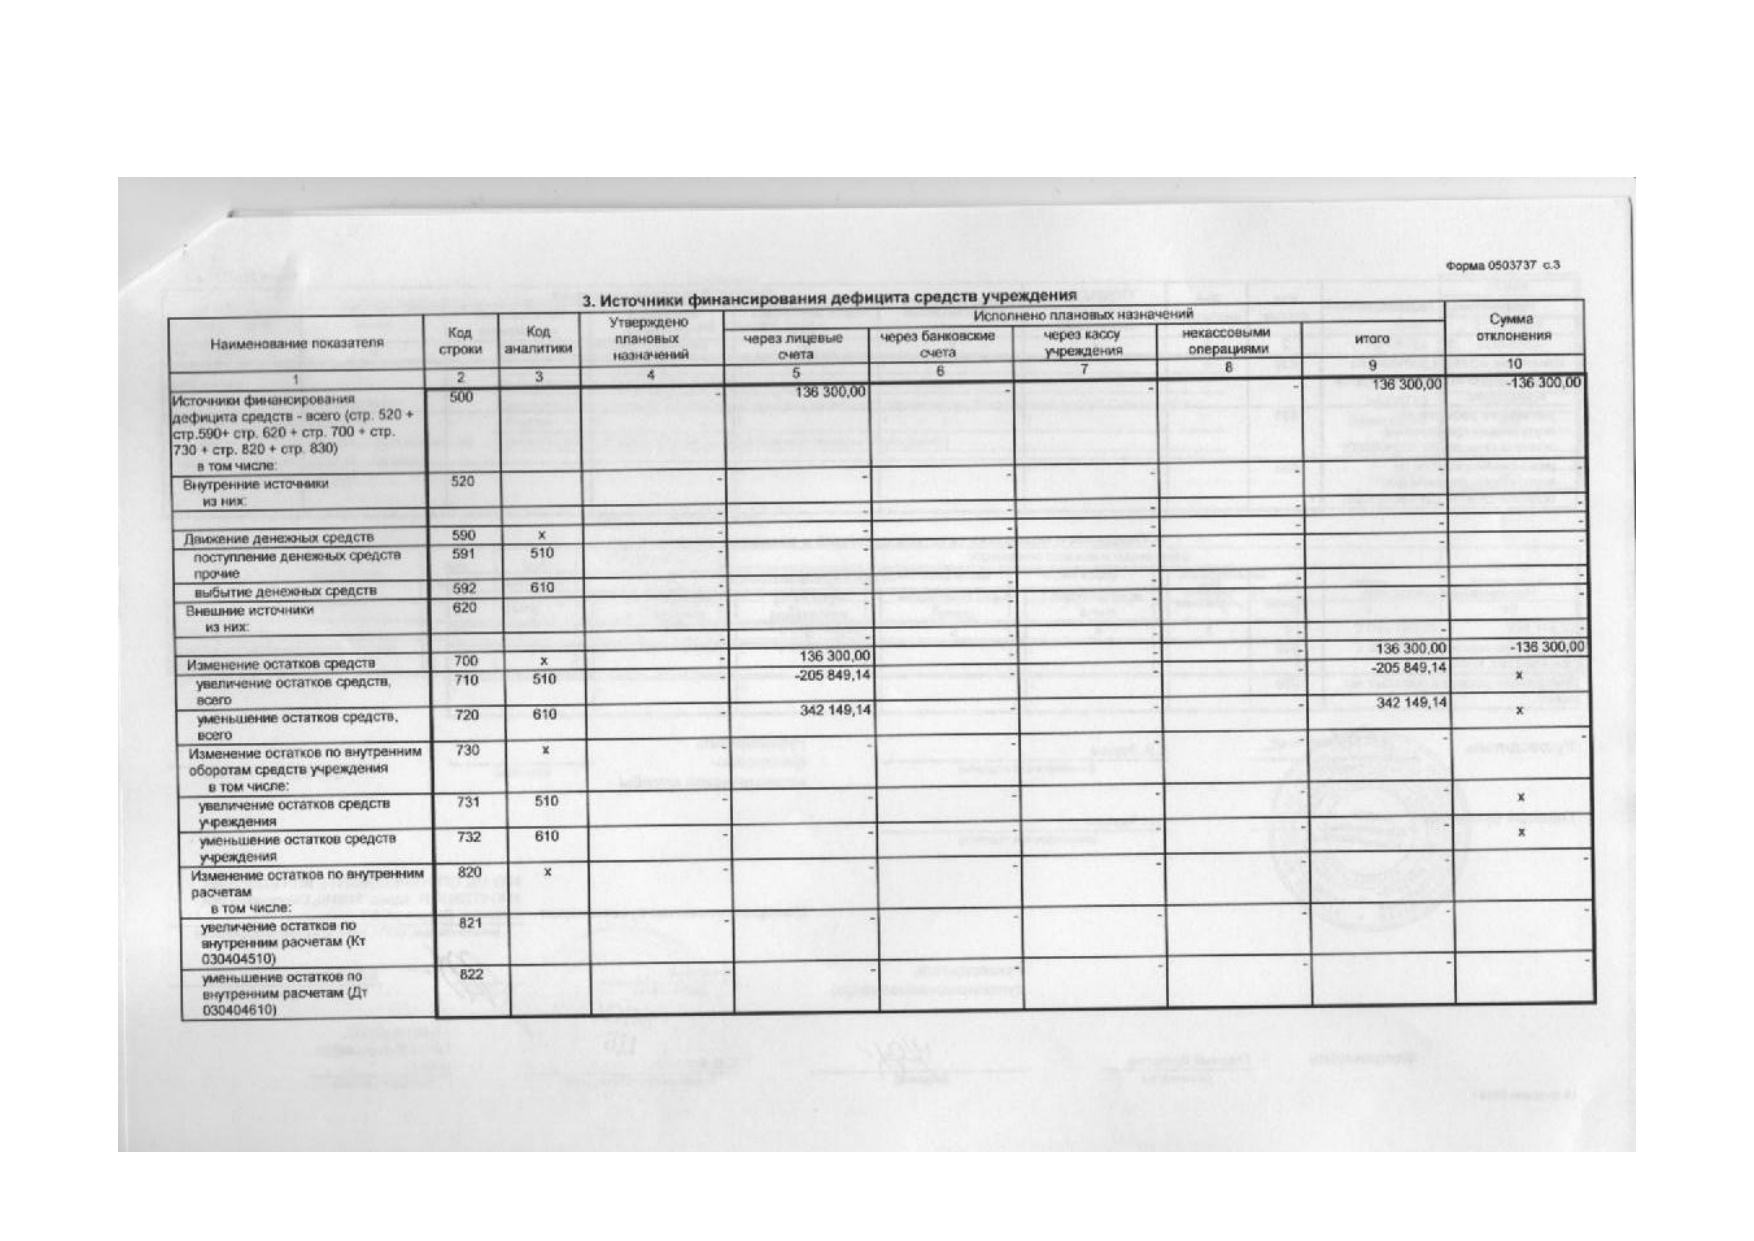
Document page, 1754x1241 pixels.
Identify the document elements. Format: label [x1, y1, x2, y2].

picture [118, 177, 1636, 1152]
